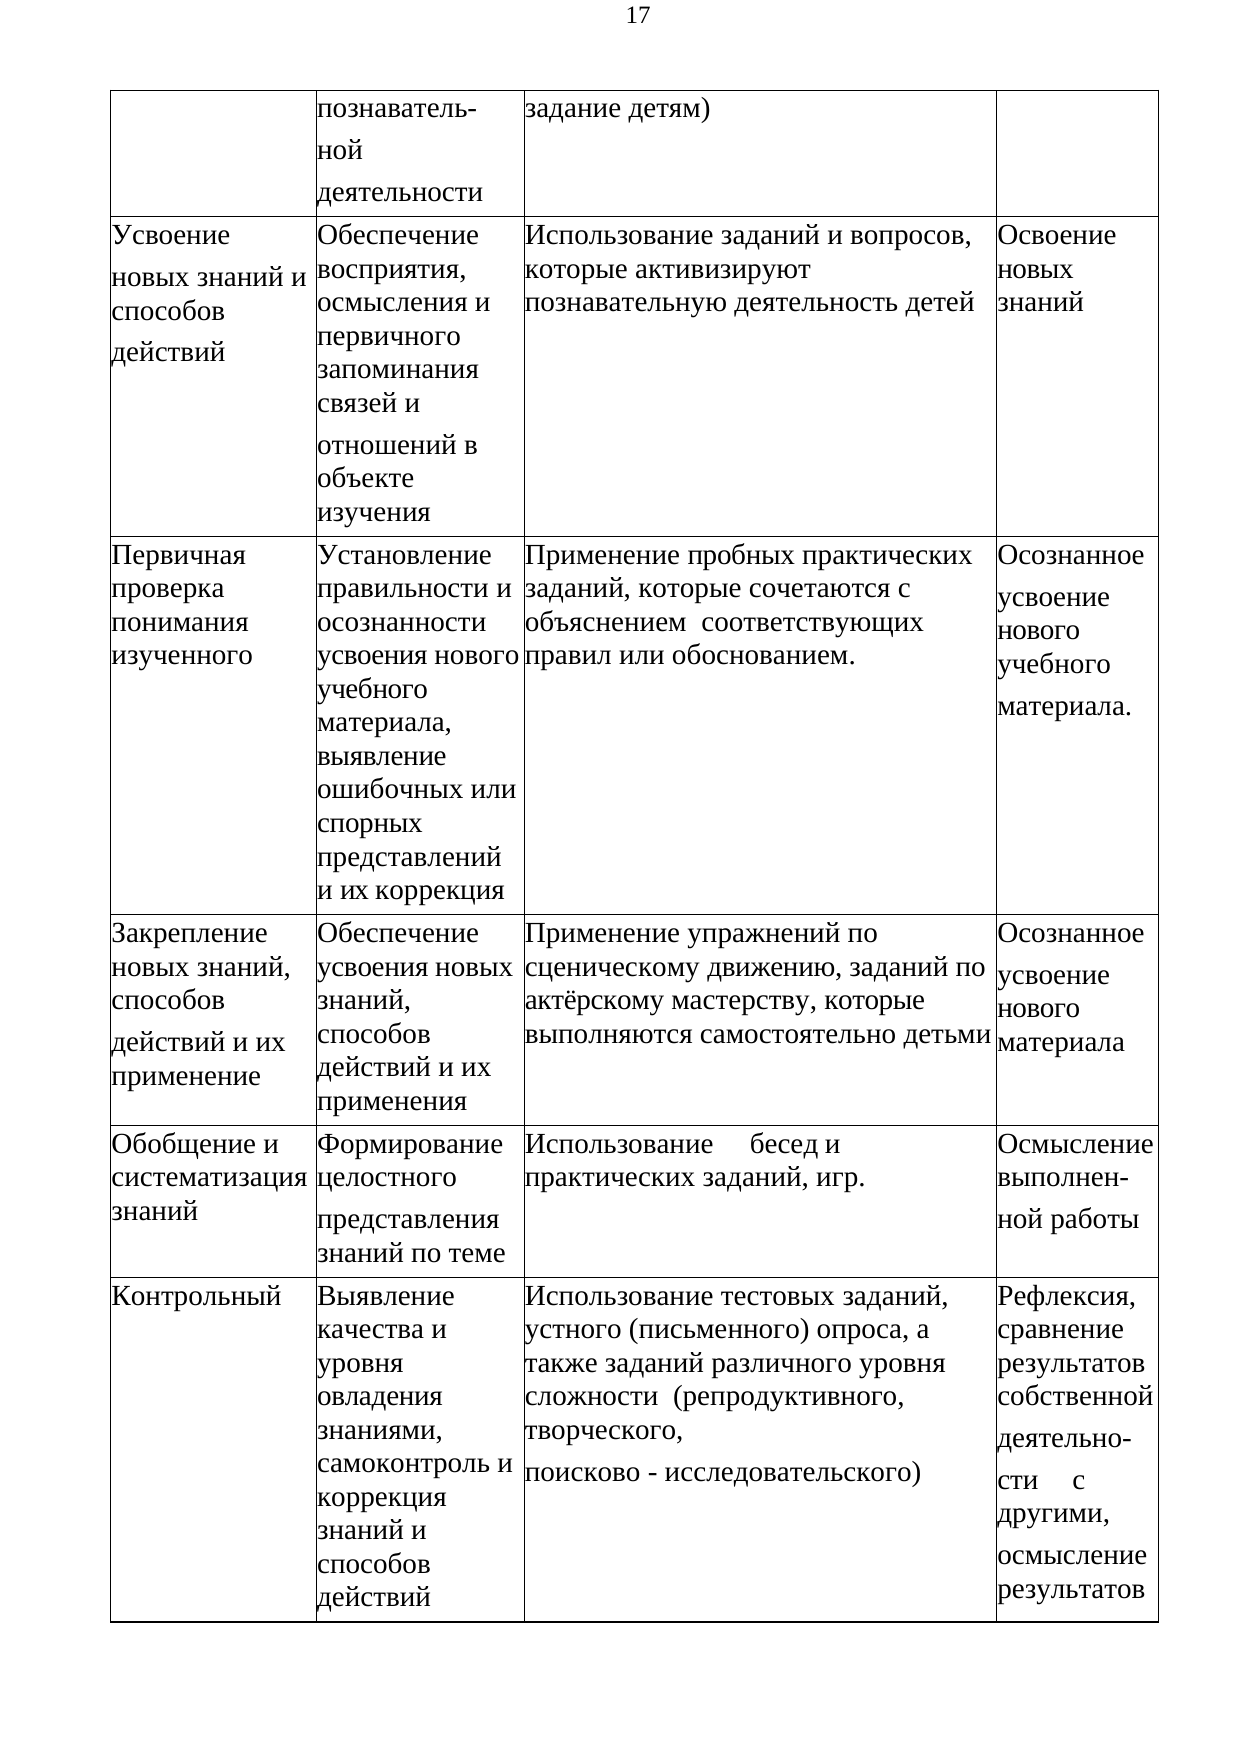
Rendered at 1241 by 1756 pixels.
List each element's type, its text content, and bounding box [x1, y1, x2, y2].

table_cell Контрольный [111, 1278, 316, 1621]
table_cell Выявление качества и уровня овладения знаниями, самоконтроль и коррекция знаний и способов действий [317, 1278, 524, 1621]
table_cell Осмысление выполнен- ной работы [997, 1126, 1158, 1277]
table_cell Усвоение новых знаний и способов действий [111, 217, 316, 536]
table_cell Первичная проверка понимания изученного [111, 537, 316, 914]
table_cell Осознанное усвоение нового материала [997, 915, 1158, 1125]
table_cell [997, 91, 1158, 216]
table_cell Обеспечение усвоения новых знаний, способов действий и их применения [317, 915, 524, 1125]
table_cell Освоение новых знаний [997, 217, 1158, 536]
table_cell Закрепление новых знаний, способов действий и их применение [111, 915, 316, 1125]
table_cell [525, 91, 996, 216]
table_cell Формирование целостного представления знаний по теме [317, 1126, 524, 1277]
table_cell Осознанное усвоение нового учебного материала. [997, 537, 1158, 914]
table_cell Рефлексия, сравнение результатов собственной деятельно- сти с другими, осмысление результатов [997, 1278, 1158, 1621]
table_cell Применение пробных практических заданий, которые сочетаются с объяснением соответствующих правил или обоснованием. [525, 537, 996, 914]
table_cell Обобщение и систематизация знаний [111, 1126, 316, 1277]
table_cell Использование тестовых заданий, устного (письменного) опроса, а также заданий различного уровня сложности (репродуктивного, творческого, поисково - исследовательского) [525, 1278, 996, 1621]
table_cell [317, 91, 524, 216]
table_cell Использование бесед и практических заданий, игр. [525, 1126, 996, 1277]
table_cell Применение упражнений по сценическому движению, заданий по актёрскому мастерству, которые выполняются самостоятельно детьми [525, 915, 996, 1125]
table_cell Установление правильности и осознанности усвоения нового учебного материала, выявление ошибочных или спорных представлений и их коррекция [317, 537, 524, 914]
table_cell Обеспечение восприятия, осмысления и первичного запоминания связей и отношений в объекте изучения [317, 217, 524, 536]
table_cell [111, 91, 316, 216]
table_cell Использование заданий и вопросов, которые активизируют познавательную деятельность детей [525, 217, 996, 536]
